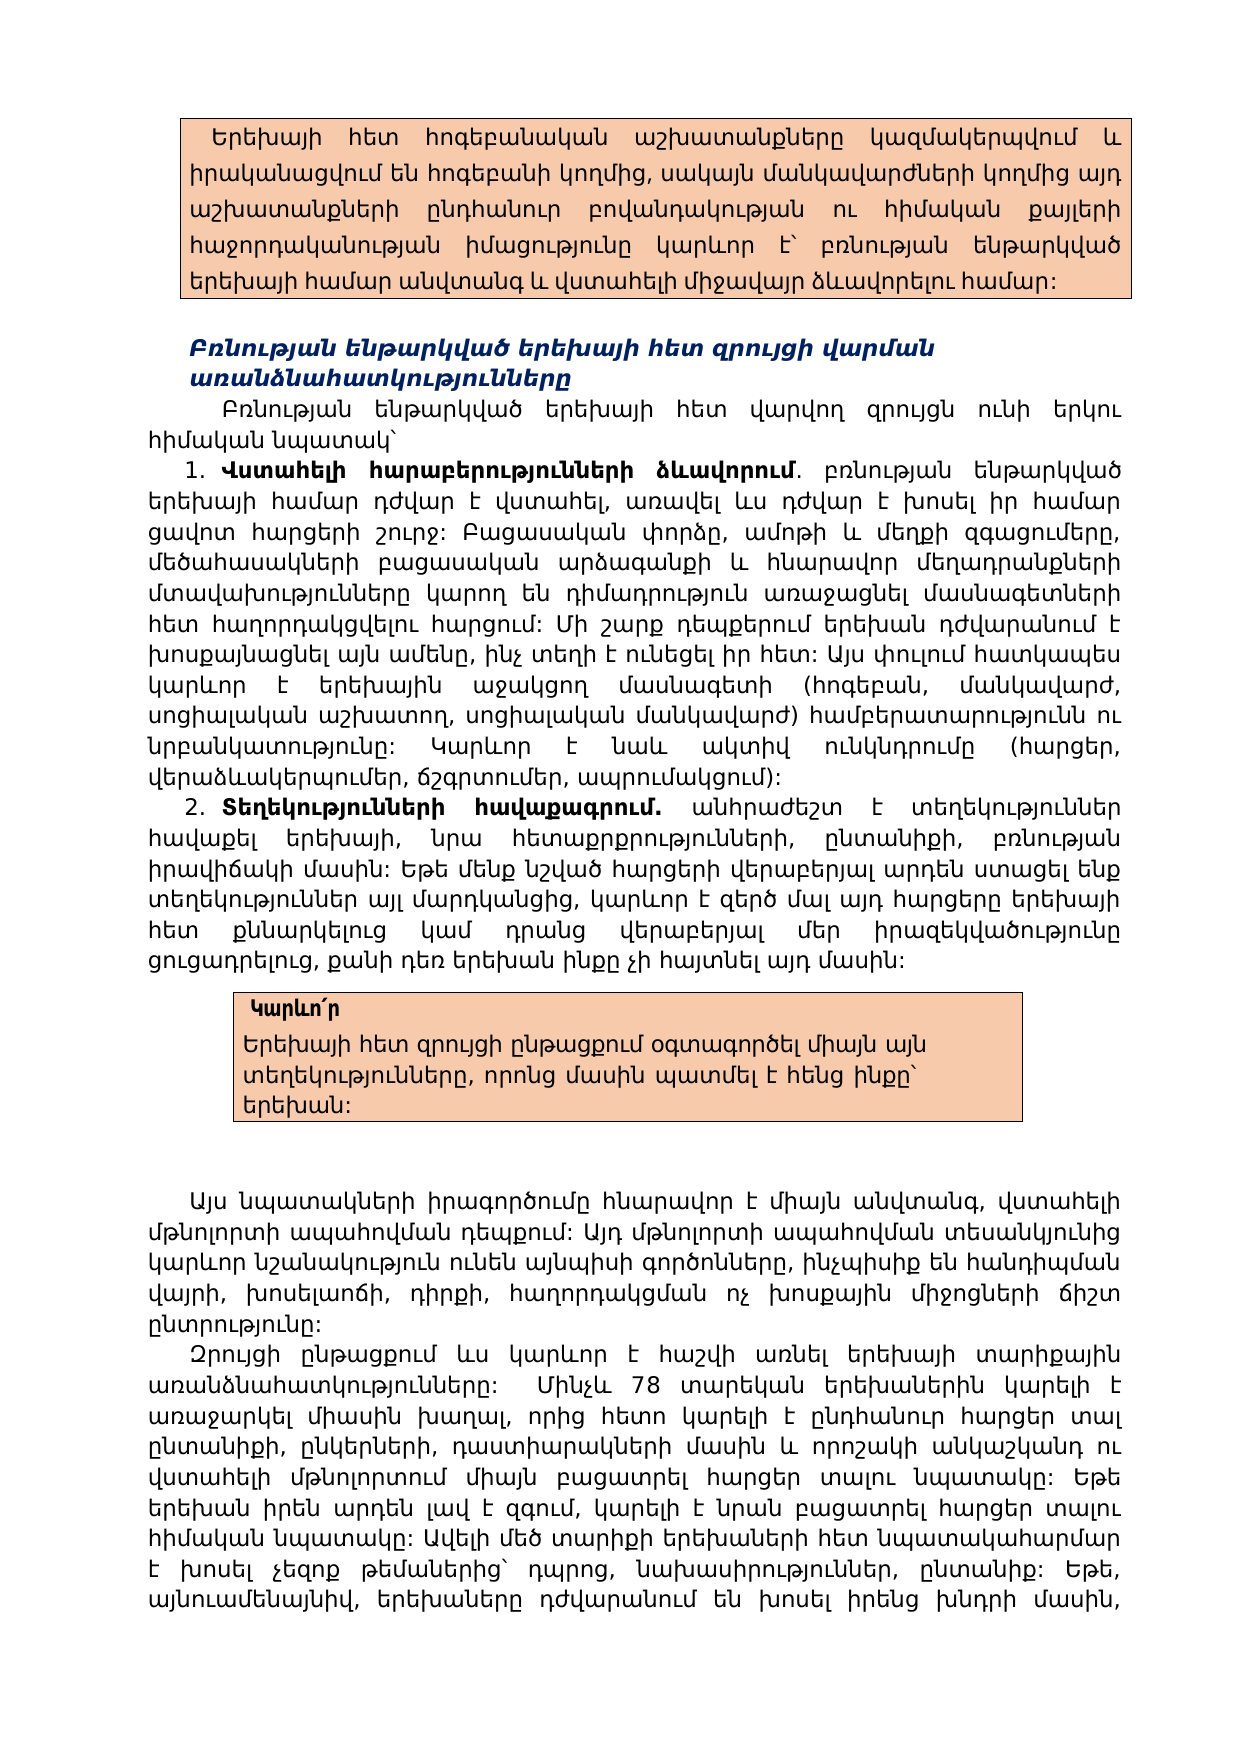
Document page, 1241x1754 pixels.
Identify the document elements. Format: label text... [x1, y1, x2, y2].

list Երեխայի հետ հոգեբանական աշխատանքները կազմակերպվում և իրականացվում են հոգեբանի կողմից, սակայն մանկավարժների կողմից այդ աշխատանքների ընդհանուր բովանդակության ու հիմական քայլերի հաջորդականության իմացությունը կարևոր է՝ բռնության ենթարկված երեխայի համար անվտանգ և վստահելի միջավայր ձևավորելու համար: [181, 119, 1131, 298]
list Տեղեկությունների հավաքագրում. անհրաժեշտ է տեղեկություններ հավաքել երեխայի, նրա հետաքրքրությունների, ընտանիքի, բռնության իրավիճակի մասին: Եթե մենք նշված հարցերի վերաբերյալ արդեն ստացել ենք տեղեկություններ այլ մարդկանցից, կարևոր է զերծ մալ այդ հարցերը երեխայի հետ քննարկելուց կամ դրանց վերաբերյալ մեր իրազեկվածությունը ցուցադրելուց, քանի դեռ երեխան ինքը չի հայտնել այդ մասին: [148, 794, 1122, 974]
text Երեխայի հետ զրույցի ընթացքում օգտագործել միայն այն տեղեկությունները, որոնց մասին պատմել է հենց ինքը՝ երեխան: [234, 1028, 1022, 1121]
list Բռնության ենթարկված երեխայի հետ զրույցի վարման առանձնահատկությունները [189, 335, 1122, 392]
text Բռնության ենթարկված երեխայի հետ վարվող զրույցն ունի երկու հիմական նպատակ՝ [148, 396, 1122, 453]
text Այս նպատակների իրագործումը հնարավոր է միայն անվտանգ, վստահելի մթնոլորտի ապահովման դեպքում: Այդ մթնոլորտի ապահովման տեսանկյունից կարևոր նշանակություն ունեն այնպիսի գործոնները, ինչպիսիք են հանդիպման վայրի, խոսելաոճի, դիրքի, հաղորդակցման ոչ խոսքային միջոցների ճիշտ ընտրությունը: [148, 1188, 1122, 1337]
list Վստահելի հարաբերությունների ձևավորում. բռնության ենթարկված երեխայի համար դժվար է վստահել, առավել ևս դժվար է խոսել իր համար ցավոտ հարցերի շուրջ: Բացասական փորձը, ամոթի և մեղքի զգացումերը, մեծահասակների բացասական արձագանքի և հնարավոր մեղադրանքների մտավախությունները կարող են դիմադրություն առաջացնել մասնագետների հետ հաղորդակցվելու հարցում: Մի շարք դեպքերում երեխան դժվարանում է խոսքայնացնել այն ամենը, ինչ տեղի է ունեցել իր հետ: Այս փուլում հատկապես կարևոր է երեխային աջակցող մասնագետի (հոգեբան, մանկավարժ, սոցիալական աշխատող, սոցիալական մանկավարժ) համբերատարությունն ու նրբանկատությունը: Կարևոր է նաև ակտիվ ունկնդրումը (հարցեր, վերաձևակերպումեր, ճշգրտումեր, ապրումակցում): [148, 458, 1122, 791]
text Կարևո՛ր [234, 993, 1022, 1022]
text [148, 1342, 1122, 1613]
